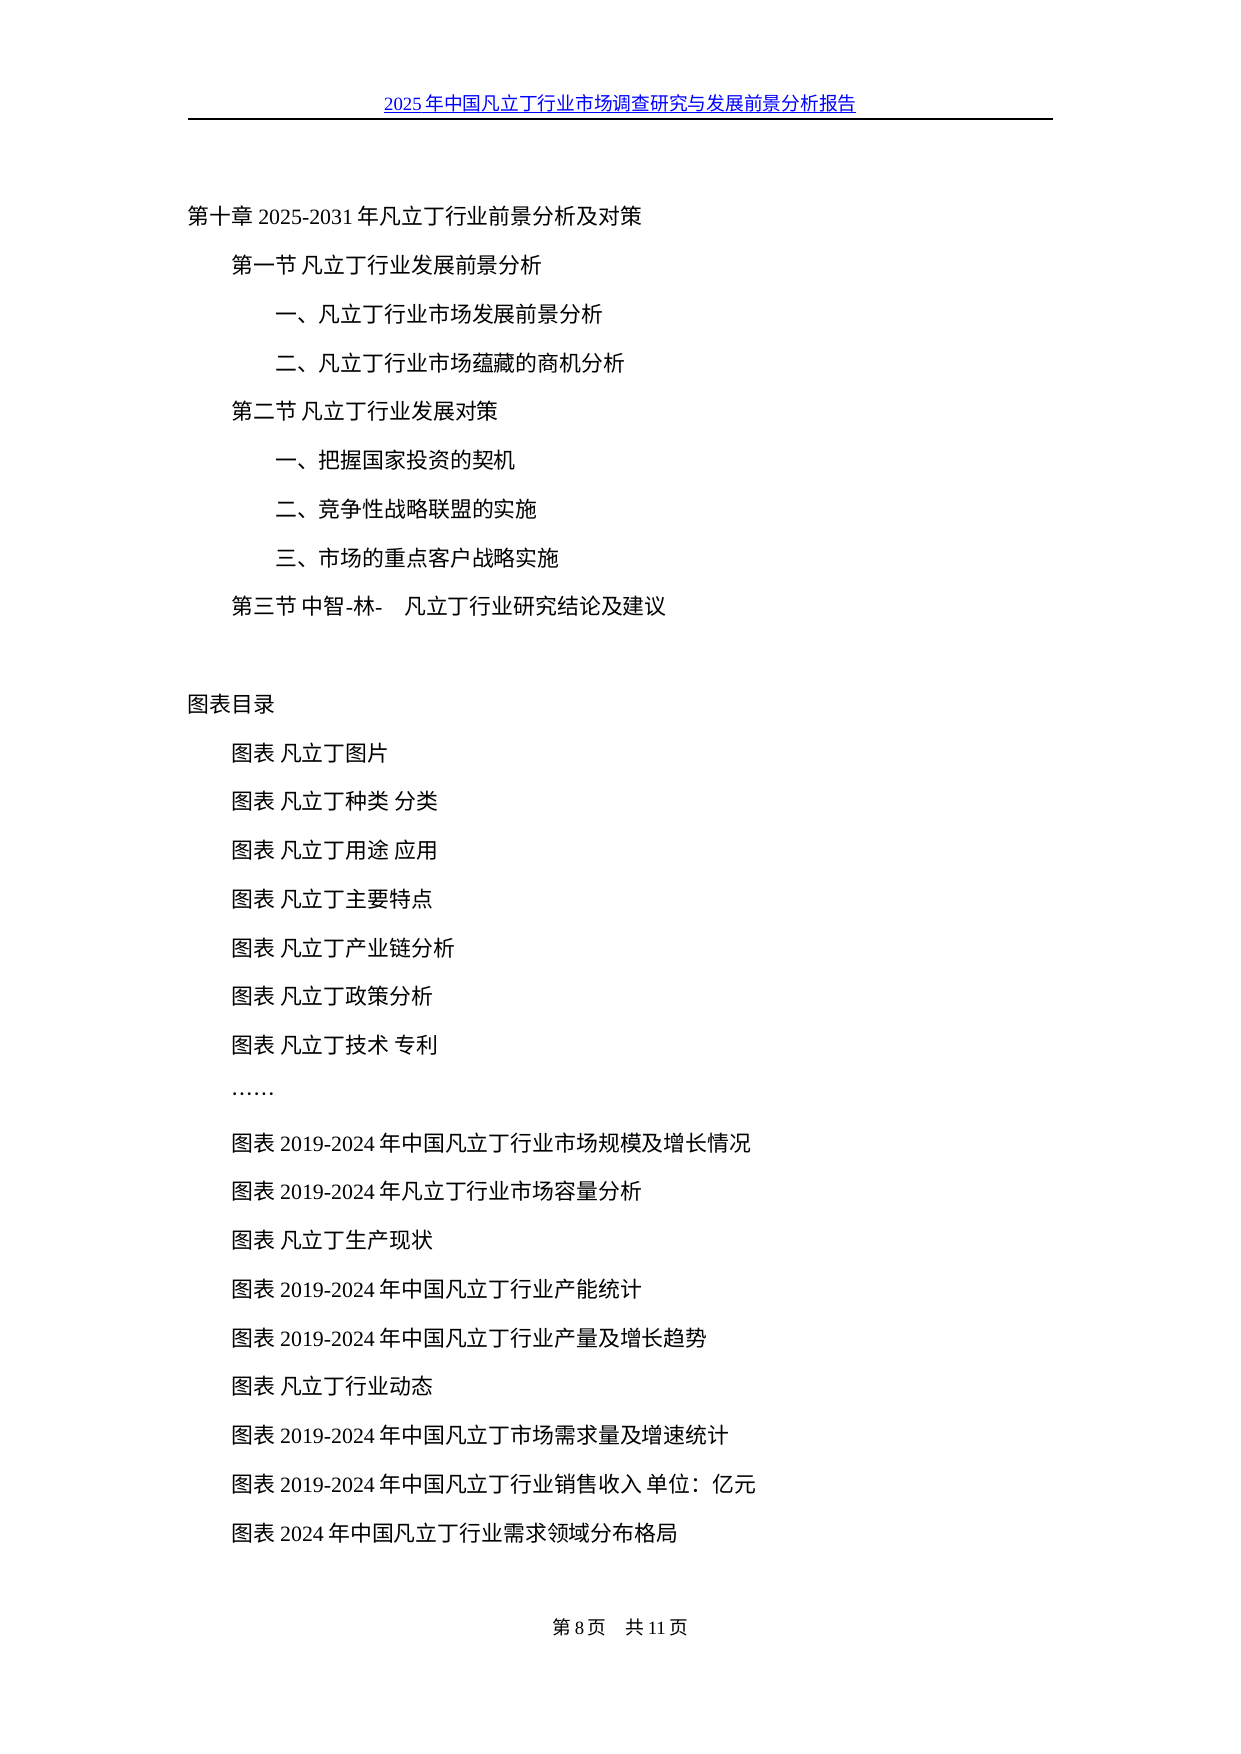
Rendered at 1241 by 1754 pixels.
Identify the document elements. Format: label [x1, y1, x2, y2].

text [187, 150, 1053, 1548]
